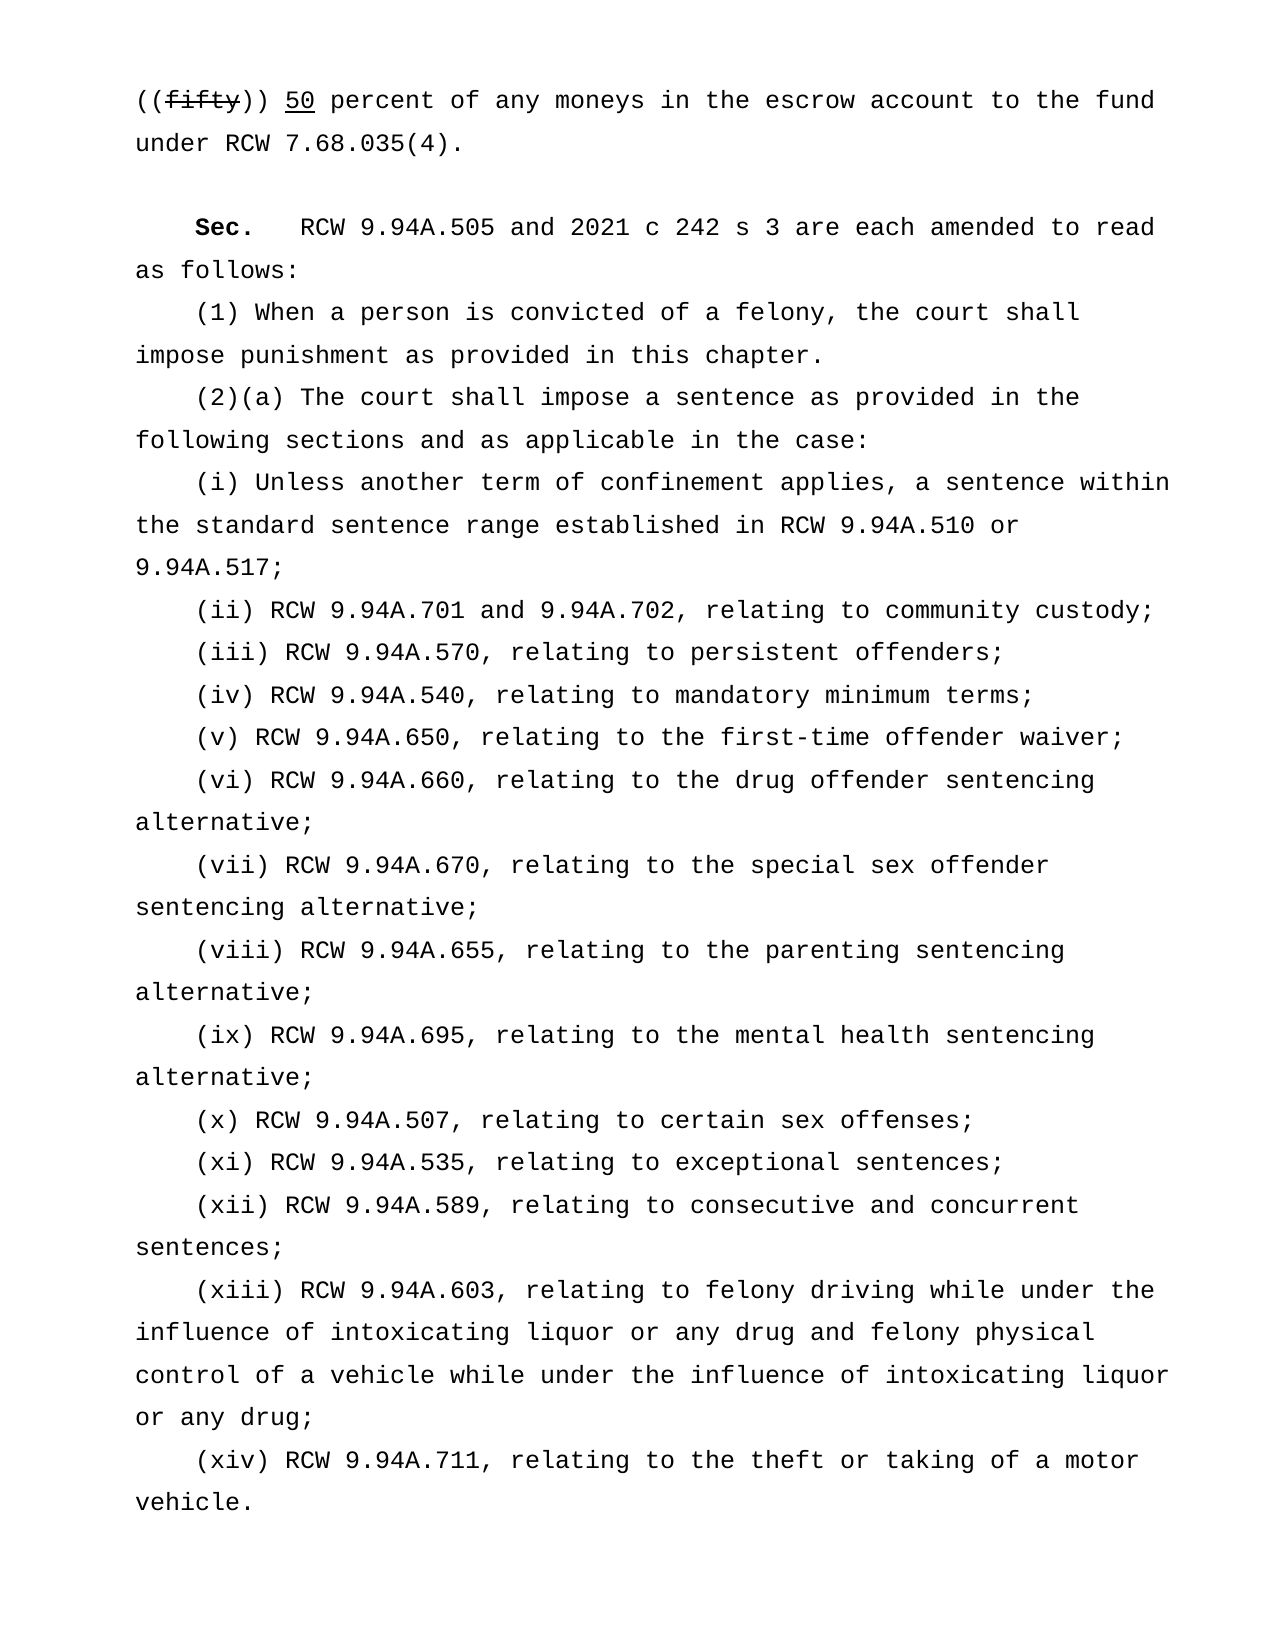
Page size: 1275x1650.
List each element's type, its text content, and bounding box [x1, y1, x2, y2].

text (iv) RCW 9.94A.540, relating to mandatory minimum terms; [135, 669, 1170, 712]
text (xiv) RCW 9.94A.711, relating to the theft or taking of a motor vehicle. [135, 1434, 1170, 1519]
text (ii) RCW 9.94A.701 and 9.94A.702, relating to community custody; [135, 584, 1170, 627]
text (vii) RCW 9.94A.670, relating to the special sex offender sentencing alternative; [135, 839, 1170, 924]
text (iii) RCW 9.94A.570, relating to persistent offenders; [135, 627, 1170, 669]
text (viii) RCW 9.94A.655, relating to the parenting sentencing alternative; [135, 924, 1170, 1009]
text (vi) RCW 9.94A.660, relating to the drug offender sentencing alternative; [135, 754, 1170, 839]
text (1) When a person is convicted of a felony, the court shall impose punishment as provided in this chapter. [135, 287, 1170, 372]
text Sec. RCW 9.94A.505 and 2021 c 242 s 3 are each amended to read as follows: [135, 202, 1170, 287]
text (xii) RCW 9.94A.589, relating to consecutive and concurrent sentences; [135, 1179, 1170, 1264]
text (2)(a) The court shall impose a sentence as provided in the following sections and as applicable in the case: [135, 372, 1170, 457]
text (i) Unless another term of confinement applies, a sentence within the standard sentence range established in RCW 9.94A.510 or 9.94A.517; [135, 457, 1170, 584]
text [135, 75, 1170, 160]
text (xi) RCW 9.94A.535, relating to exceptional sentences; [135, 1137, 1170, 1179]
text (v) RCW 9.94A.650, relating to the first-time offender waiver; [135, 712, 1170, 754]
text (ix) RCW 9.94A.695, relating to the mental health sentencing alternative; [135, 1009, 1170, 1094]
text (xiii) RCW 9.94A.603, relating to felony driving while under the influence of intoxicating liquor or any drug and felony physical control of a vehicle while under the influence of intoxicating liquor or any drug; [135, 1264, 1170, 1434]
text (x) RCW 9.94A.507, relating to certain sex offenses; [135, 1094, 1170, 1137]
